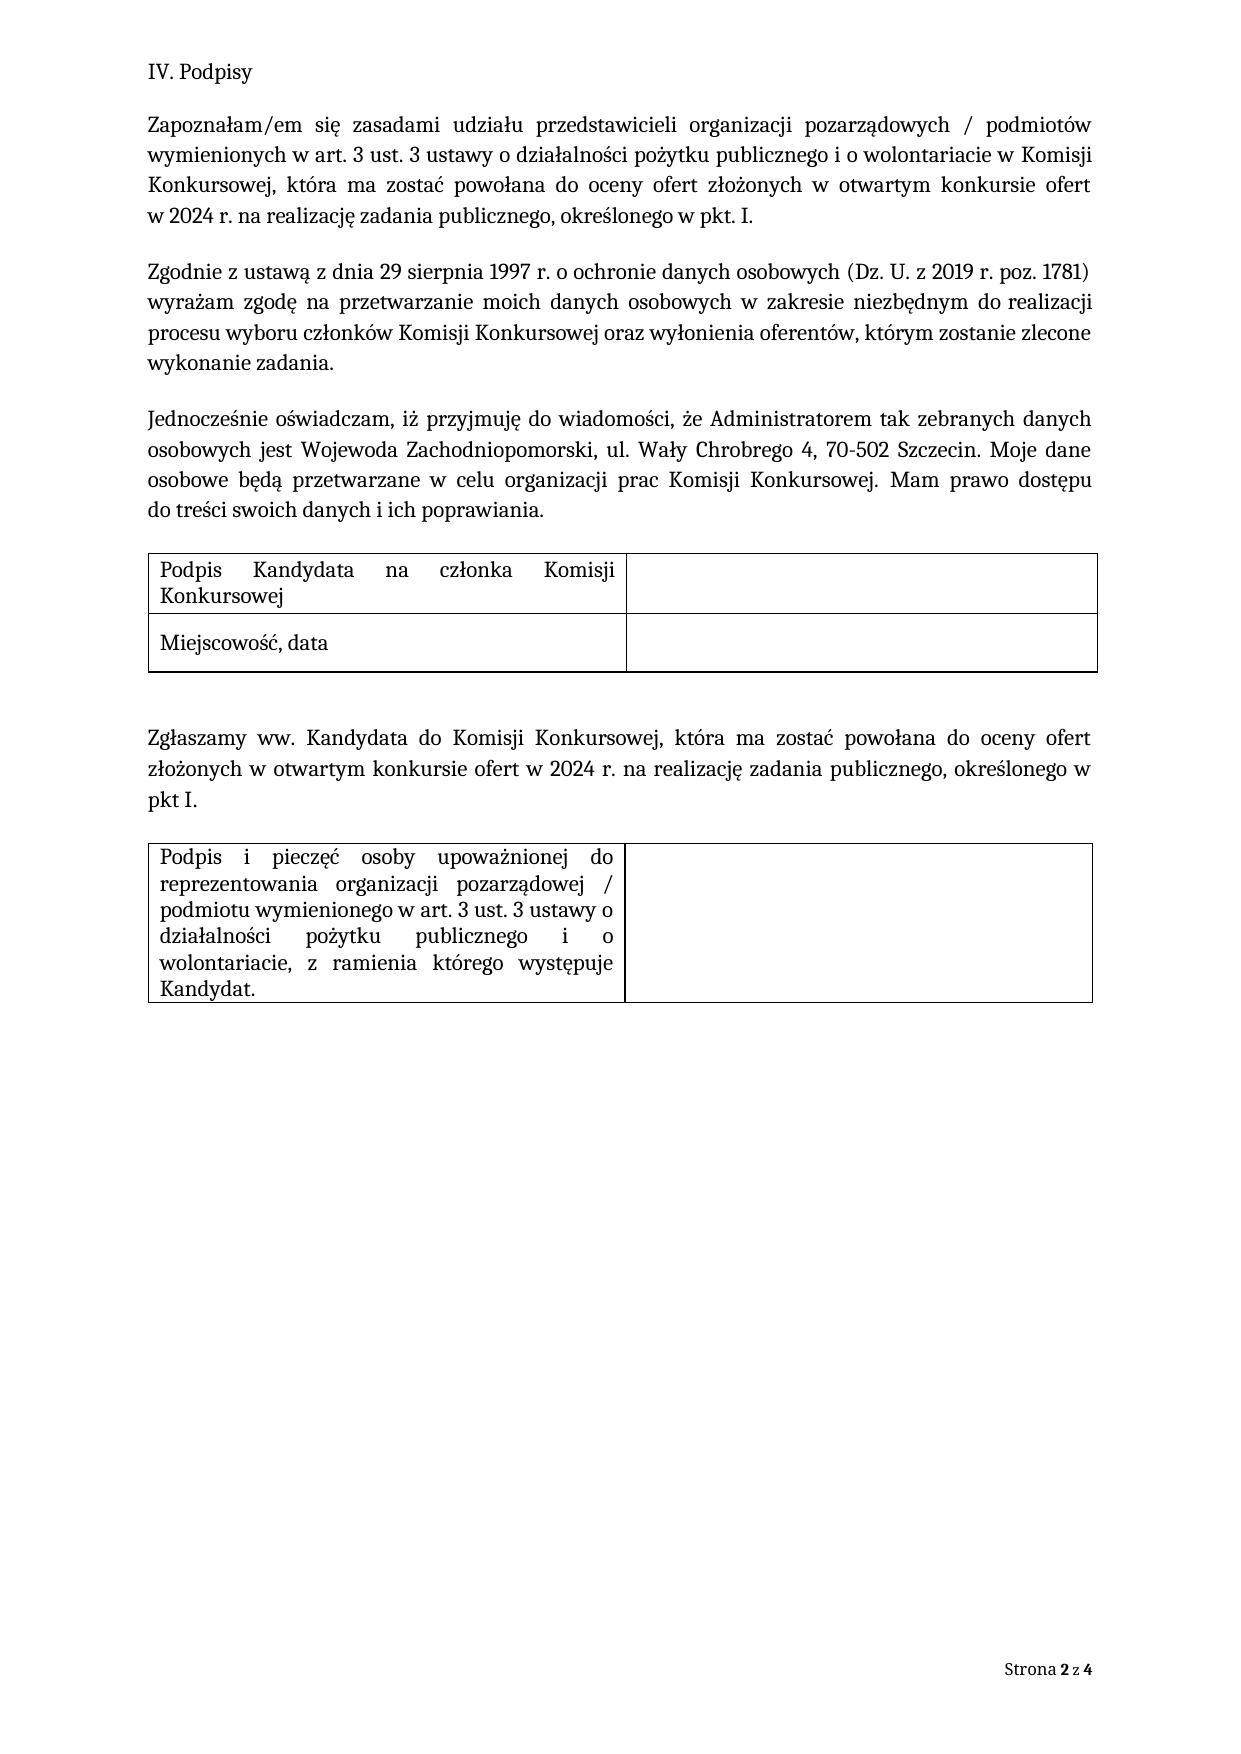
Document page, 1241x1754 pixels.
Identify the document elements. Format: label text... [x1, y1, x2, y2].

table_header Podpis Kandydata na członka Komisji Konkursowej [149, 554, 626, 612]
table_header [626, 844, 1092, 1002]
table_header Podpis i pieczęć osoby upoważnionej do reprezentowania organizacji pozarządowej / podmiotu wymienionego w art. 3 ust. 3 ustawy o działalności pożytku publicznego i o wolontariacie, z ramienia którego występuje Kandydat. [149, 844, 624, 1002]
table_cell [627, 614, 1097, 671]
text Zapoznałam/em się zasadami udziału przedstawicieli organizacji pozarządowych / podmiotów wymienionych w art. 3 ust. 3 ustawy o działalności pożytku publicznego i o wolontariacie w Komisji Konkursowej, która ma zostać powołana do oceny ofert złożonych w otwartym konkursie ofert w 2024 r. na realizację zadania publicznego, określonego w pkt. I. [148, 112, 1092, 229]
table_cell Miejscowość, data [149, 614, 626, 671]
table_header [627, 554, 1097, 612]
text Zgodnie z ustawą z dnia 29 sierpnia 1997 r. o ochronie danych osobowych (Dz. U. z 2019 r. poz. 1781) wyrażam zgodę na przetwarzanie moich danych osobowych w zakresie niezbędnym do realizacji procesu wyboru członków Komisji Konkursowej oraz wyłonienia oferentów, którym zostanie zlecone wykonanie zadania. [148, 259, 1092, 376]
text IV. Podpisy [148, 59, 1092, 85]
text Jednocześnie oświadczam, iż przyjmuję do wiadomości, że Administratorem tak zebranych danych osobowych jest Wojewoda Zachodniopomorski, ul. Wały Chrobrego 4, 70-502 Szczecin. Moje dane osobowe będą przetwarzane w celu organizacji prac Komisji Konkursowej. Mam prawo dostępu do treści swoich danych i ich poprawiania. [148, 406, 1092, 523]
text Zgłaszamy ww. Kandydata do Komisji Konkursowej, która ma zostać powołana do oceny ofert złożonych w otwartym konkursie ofert w 2024 r. na realizację zadania publicznego, określonego w pkt I. [148, 725, 1092, 813]
